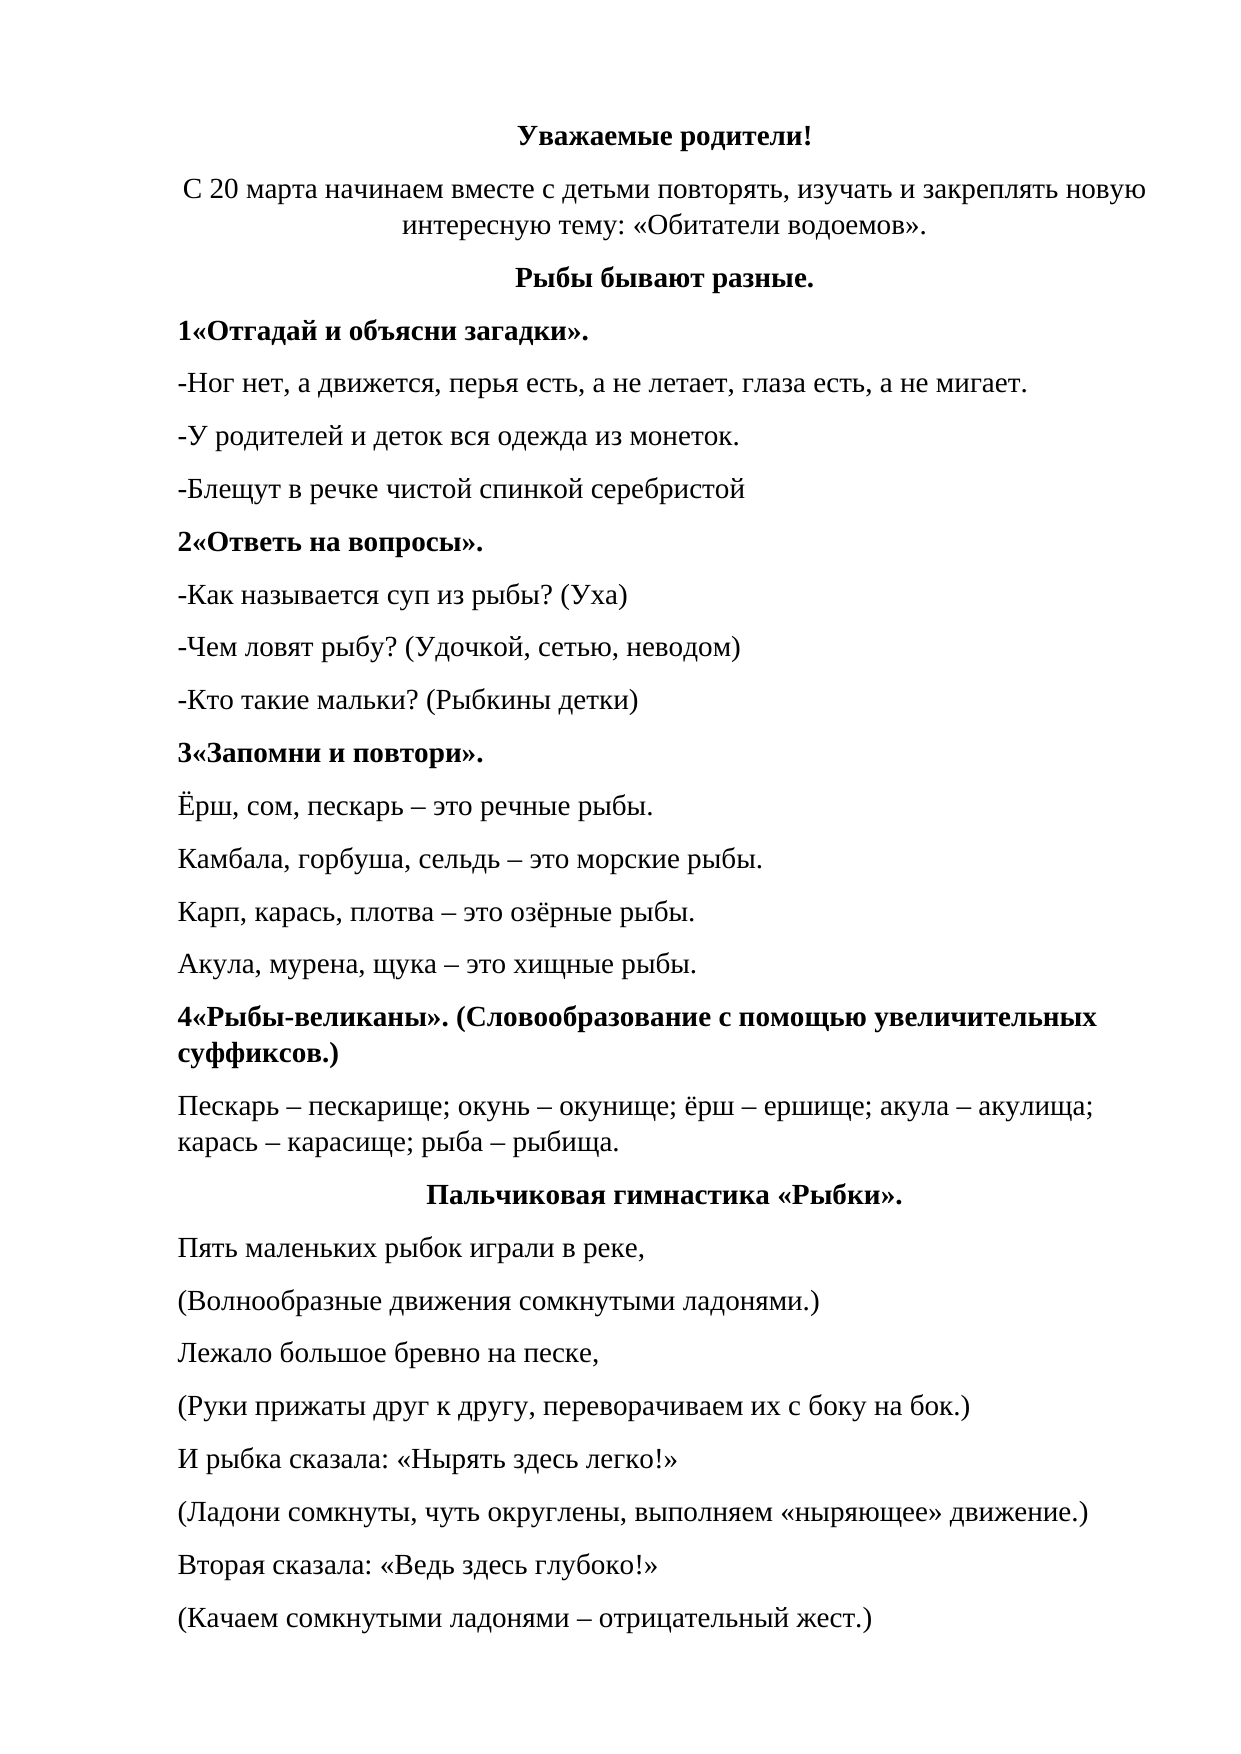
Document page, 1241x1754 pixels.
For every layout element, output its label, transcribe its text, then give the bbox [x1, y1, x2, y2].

text Вторая сказала: «Ведь здесь глубоко!» [177, 1547, 1152, 1580]
text Лежало большое бревно на песке, [177, 1336, 1152, 1369]
text (Ладони сомкнуты, чуть округлены, выполняем «ныряющее» движение.) [177, 1494, 1152, 1528]
text -Как называется суп из рыбы? (Уха) [177, 577, 1152, 610]
text И рыбка сказала: «Нырять здесь легко!» [177, 1441, 1152, 1475]
text -Ног нет, а движется, перья есть, а не летает, глаза есть, а не мигает. [177, 366, 1152, 399]
text С 20 марта начинаем вместе с детьми повторять, изучать и закреплять новую интересную тему: «Обитатели водоемов». [177, 171, 1152, 241]
text Карп, карась, плотва – это озёрные рыбы. [177, 894, 1152, 927]
text Ёрш, сом, пескарь – это речные рыбы. [177, 788, 1152, 822]
text -У родителей и деток вся одежда из монеток. [177, 418, 1152, 452]
text Камбала, горбуша, сельдь – это морские рыбы. [177, 841, 1152, 874]
text Пять маленьких рыбок играли в реке, [177, 1230, 1152, 1263]
text (Руки прижаты друг к другу, переворачиваем их с боку на бок.) [177, 1388, 1152, 1422]
text Пальчиковая гимнастика «Рыбки». [177, 1177, 1152, 1211]
text Рыбы бывают разные. [177, 260, 1152, 293]
text (Волнообразные движения сомкнутыми ладонями.) [177, 1283, 1152, 1316]
text -Чем ловят рыбу? (Удочкой, сетью, неводом) [177, 629, 1152, 663]
text -Кто такие мальки? (Рыбкины детки) [177, 682, 1152, 716]
text Акула, мурена, щука – это хищные рыбы. [177, 946, 1152, 980]
text 2«Ответь на вопросы». [177, 524, 1152, 557]
text 1«Отгадай и объясни загадки». [177, 313, 1152, 346]
text Уважаемые родители! [177, 118, 1152, 152]
text (Качаем сомкнутыми ладонями – отрицательный жест.) [177, 1600, 1152, 1633]
text 3«Запомни и повтори». [177, 735, 1152, 769]
text 4«Рыбы-великаны». (Словообразование с помощью увеличительных суффиксов.) [177, 999, 1152, 1069]
text Пескарь – пескарище; окунь – окунище; ёрш – ершище; акула – акулища; карась – карасище; рыба – рыбища. [177, 1088, 1152, 1158]
text -Блещут в речке чистой спинкой серебристой [177, 471, 1152, 505]
